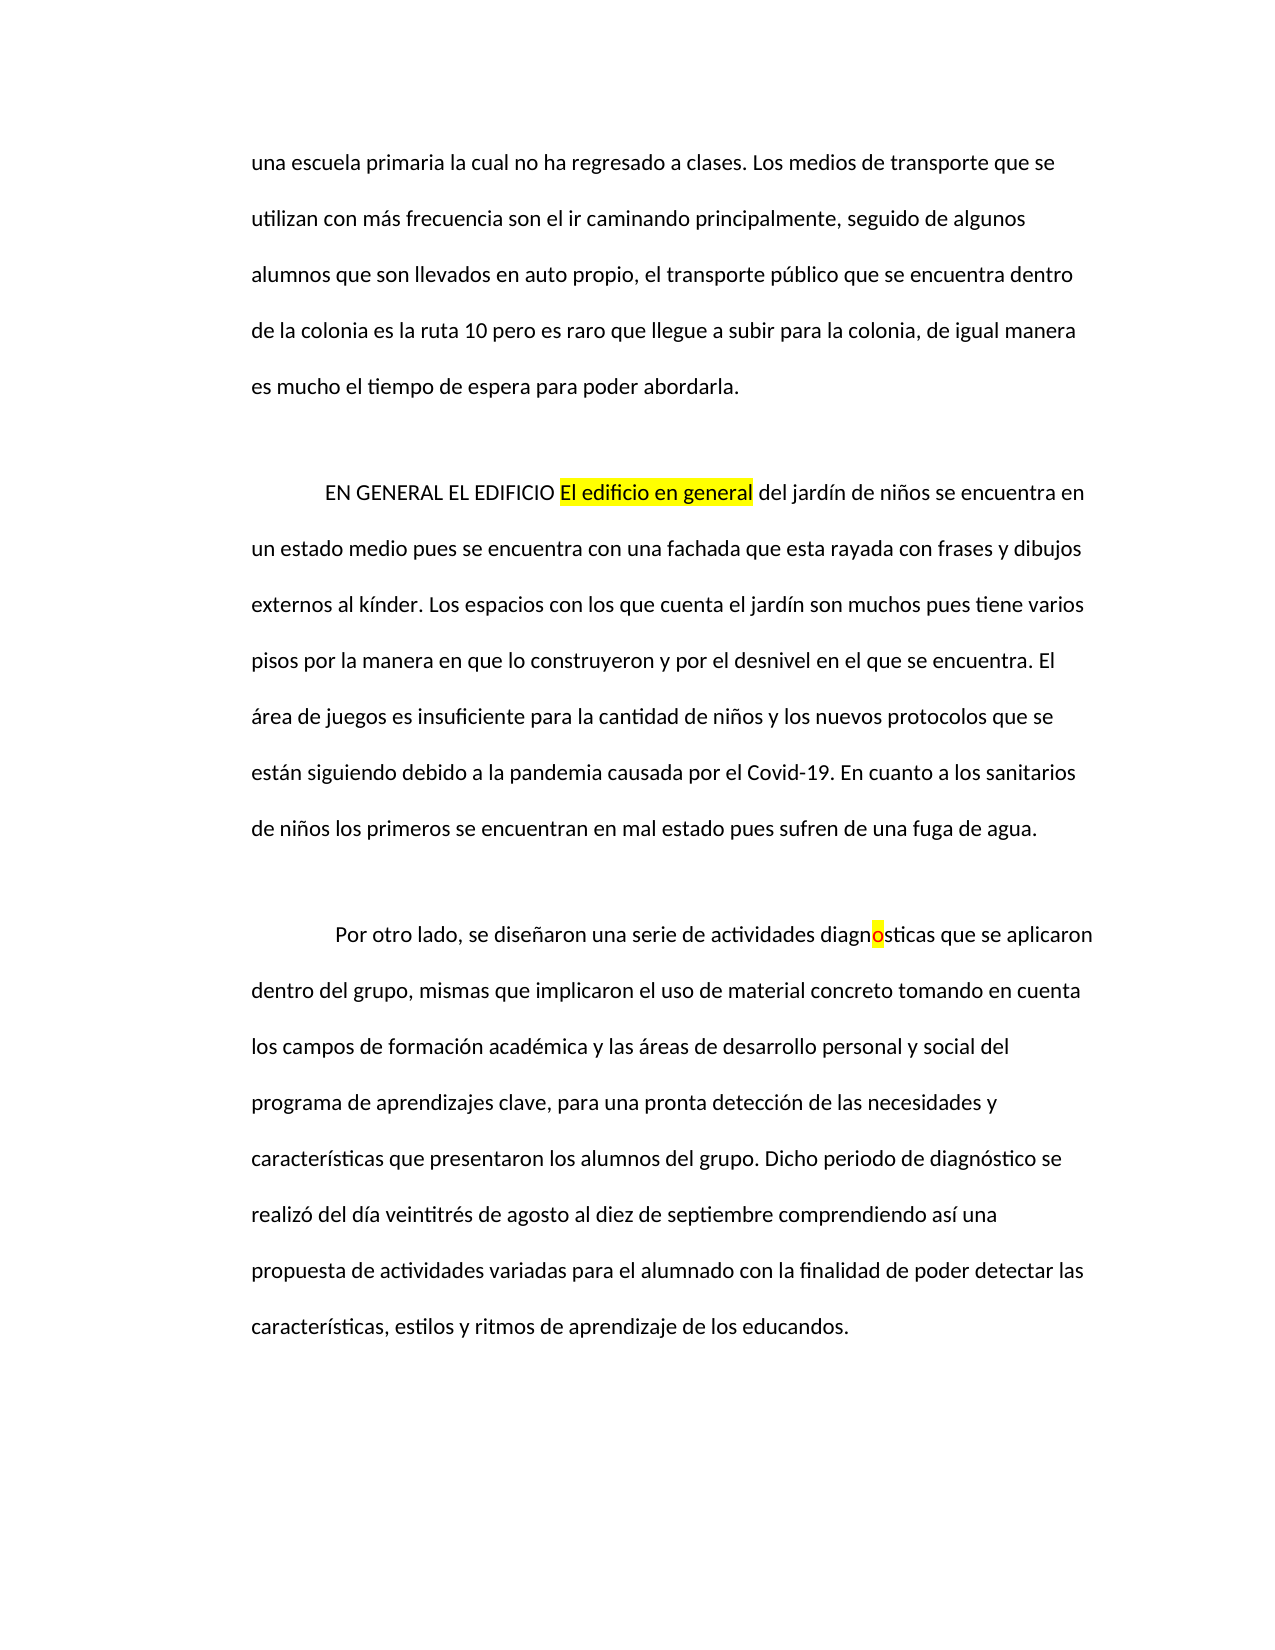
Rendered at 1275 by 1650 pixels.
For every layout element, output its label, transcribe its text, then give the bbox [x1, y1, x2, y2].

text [251, 148, 1098, 400]
text Por otro lado, se diseñaron una serie de actividades diagnosticas que se aplicaron dentro del grupo, mismas que implicaron el uso de material concreto tomando en cuenta los campos de formación académica y las áreas de desarrollo personal y social del programa de aprendizajes clave, para una pronta detección de las necesidades y características que presentaron los alumnos del grupo. Dicho periodo de diagnóstico se realizó del día veintitrés de agosto al diez de septiembre comprendiendo así una propuesta de actividades variadas para el alumnado con la finalidad de poder detectar las características, estilos y ritmos de aprendizaje de los educandos. [251, 920, 1098, 1340]
text EN GENERAL EL EDIFICIO El edificio en general del jardín de niños se encuentra en un estado medio pues se encuentra con una fachada que esta rayada con frases y dibujos externos al kínder. Los espacios con los que cuenta el jardín son muchos pues tiene varios pisos por la manera en que lo construyeron y por el desnivel en el que se encuentra. El área de juegos es insuficiente para la cantidad de niños y los nuevos protocolos que se están siguiendo debido a la pandemia causada por el Covid-19. En cuanto a los sanitarios de niños los primeros se encuentran en mal estado pues sufren de una fuga de agua. [251, 478, 1098, 842]
